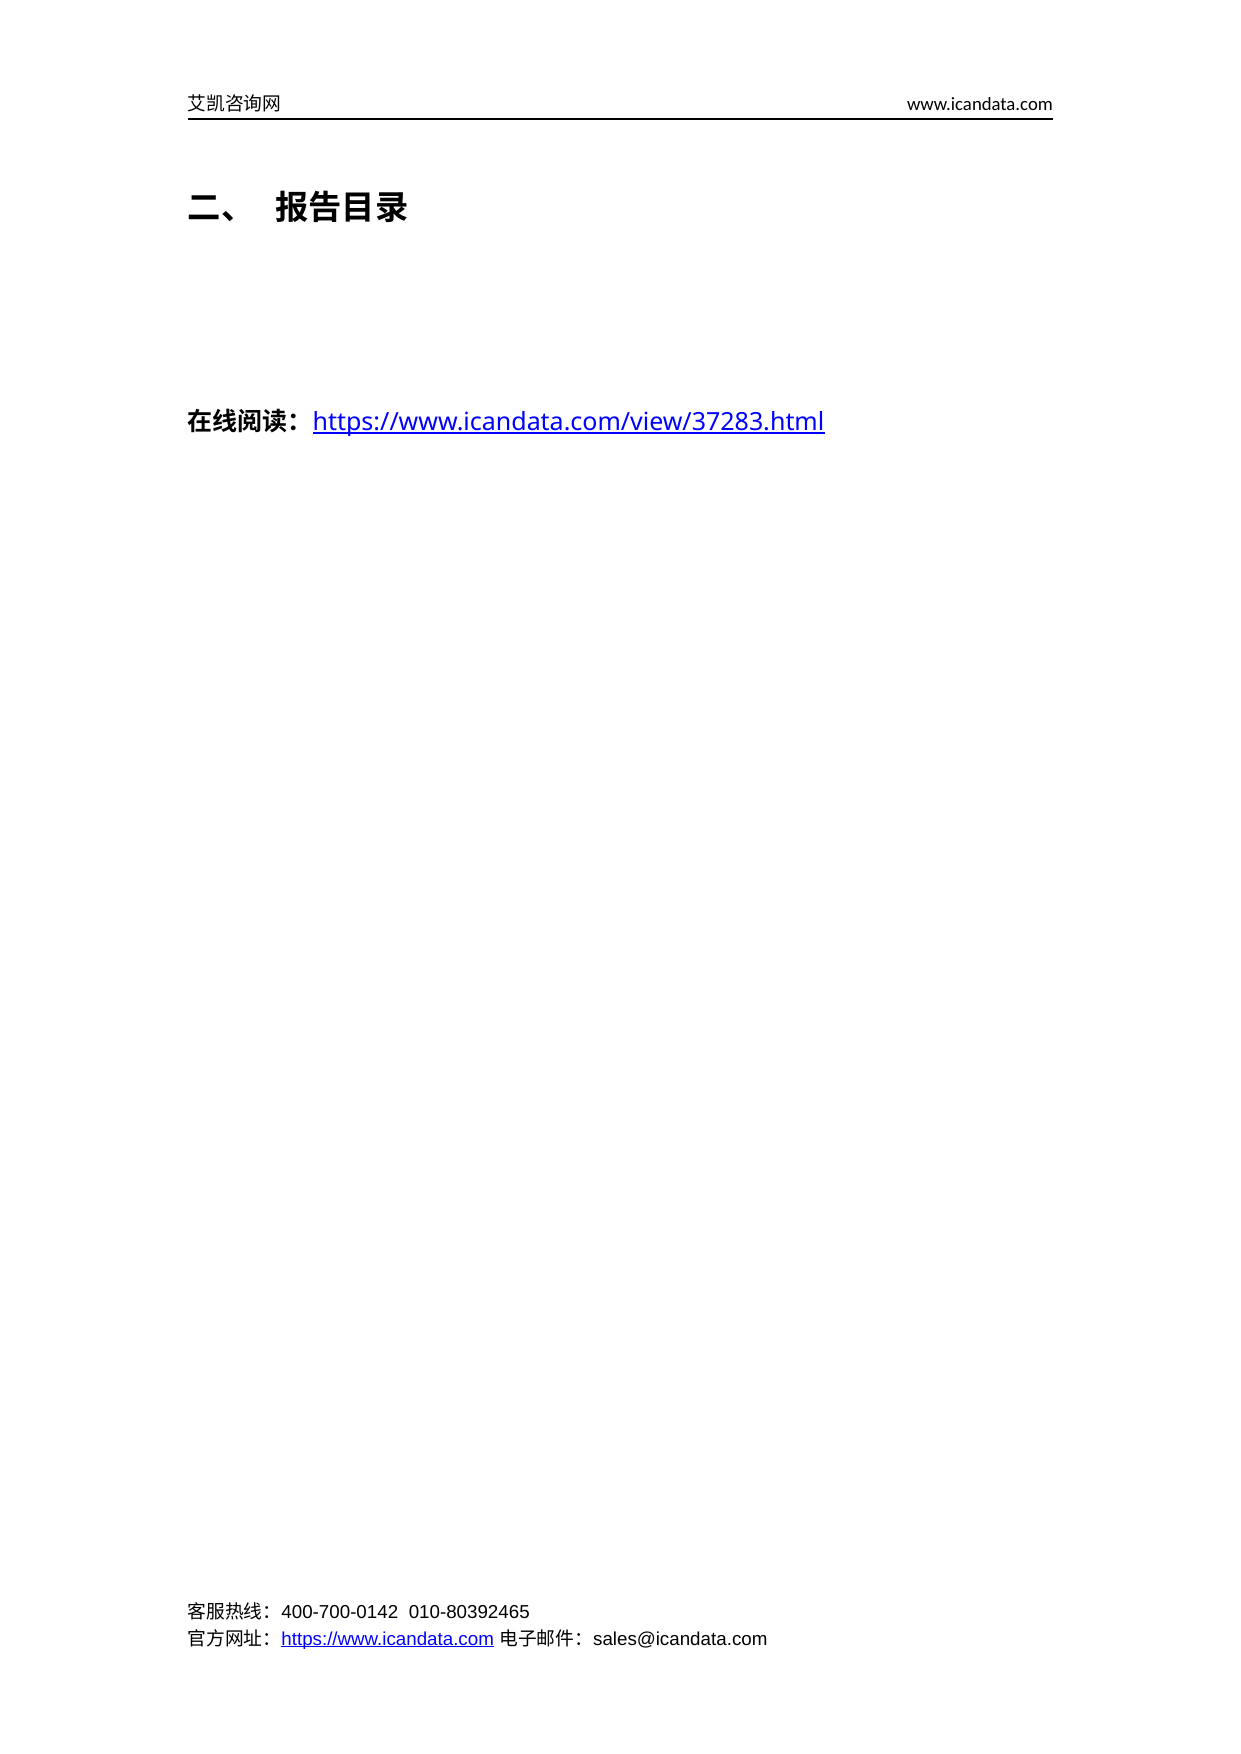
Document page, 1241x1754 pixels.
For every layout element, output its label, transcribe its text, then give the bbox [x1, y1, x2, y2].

text 在线阅读：https://www.icandata.com/view/37283.html [187, 387, 1053, 452]
subtitle 报告目录 [187, 172, 1053, 237]
